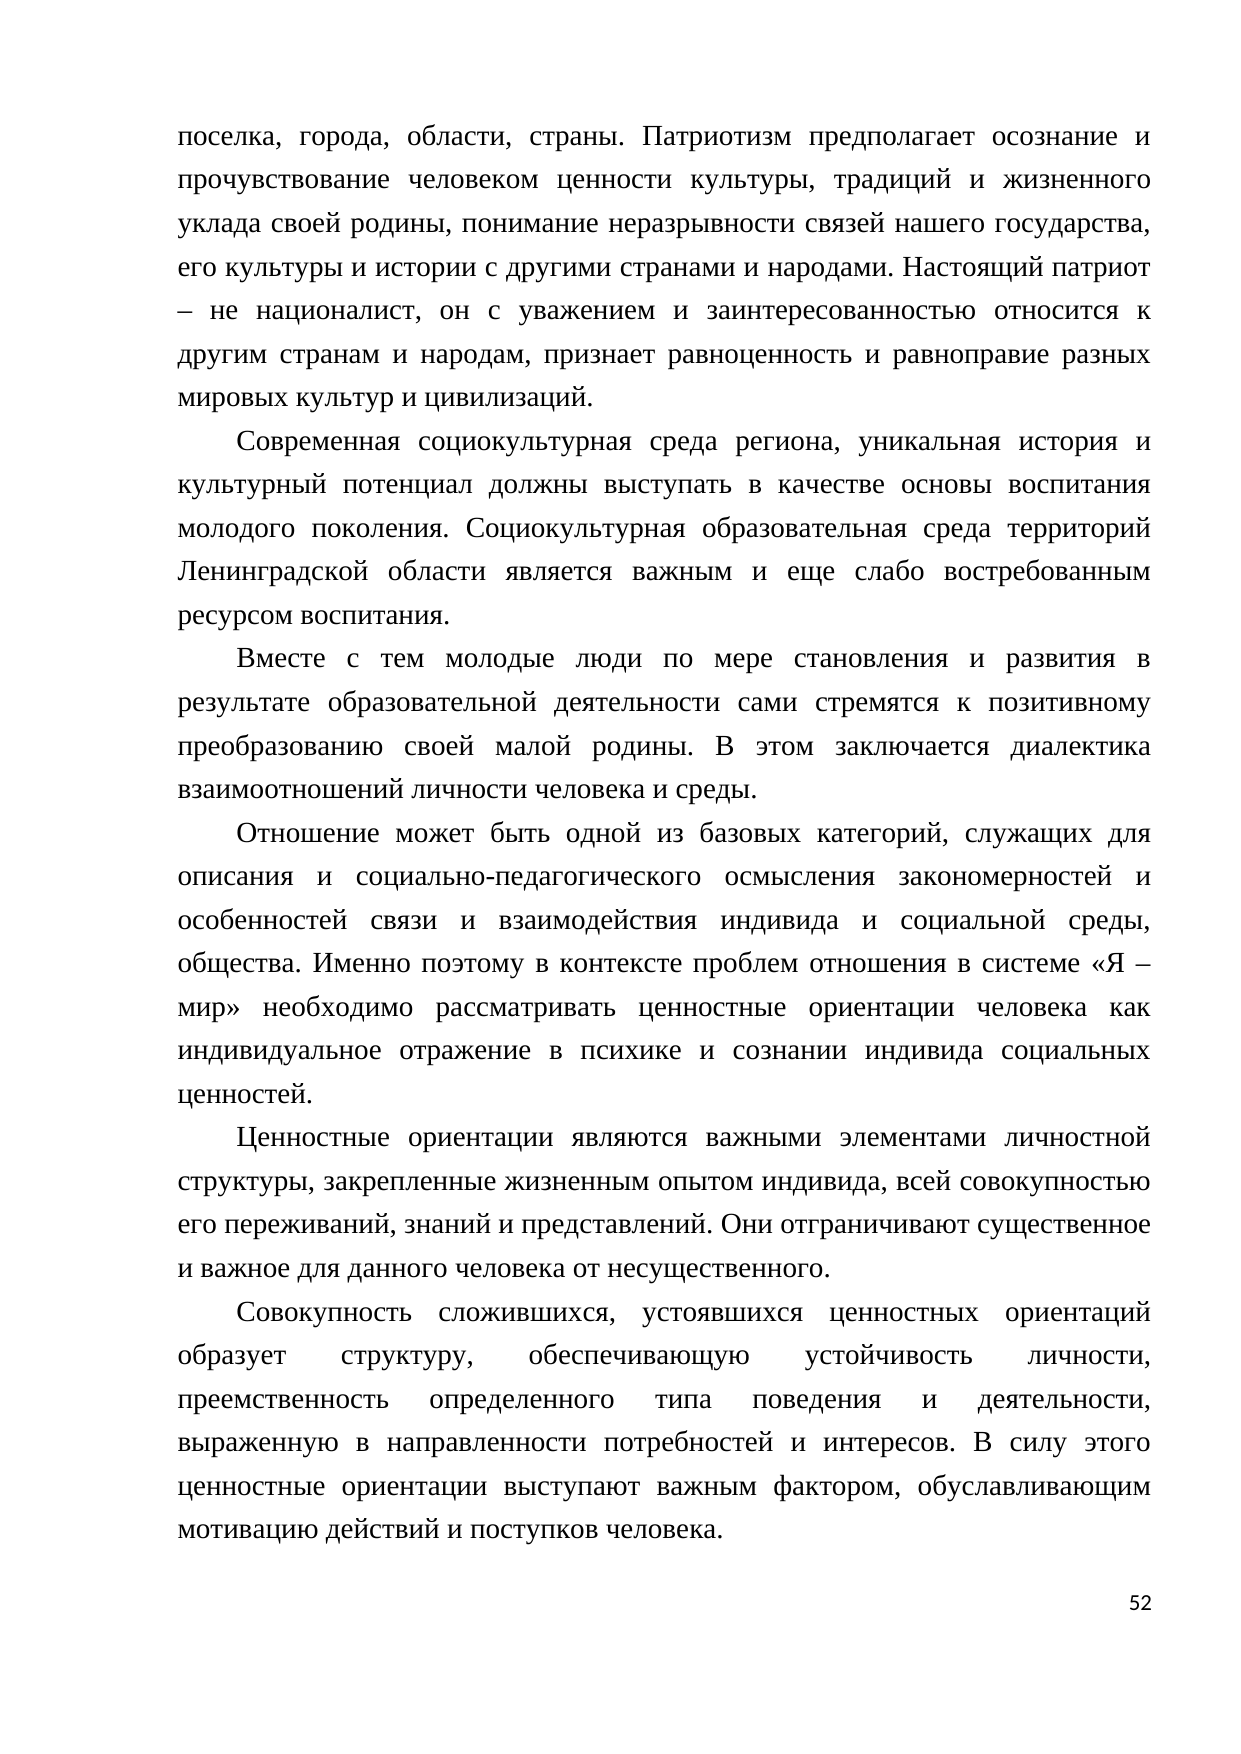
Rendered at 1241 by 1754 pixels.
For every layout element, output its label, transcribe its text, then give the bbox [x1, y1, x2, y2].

text Ценностные ориентации являются важными элементами личностной структуры, закрепленные жизненным опытом индивида, всей совокупностью его переживаний, знаний и представлений. Они отграничивают существенное и важное для данного человека от несущественного. [177, 1119, 1152, 1284]
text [177, 118, 1152, 413]
text Вместе с тем молодые люди по мере становления и развития в результате образовательной деятельности сами стремятся к позитивному преобразованию своей малой родины. В этом заключается диалектика взаимоотношений личности человека и среды. [177, 641, 1152, 805]
text Современная социокультурная среда региона, уникальная история и культурный потенциал должны выступать в качестве основы воспитания молодого поколения. Социокультурная образовательная среда территорий Ленинградской области является важным и еще слабо востребованным ресурсом воспитания. [177, 423, 1152, 631]
text Совокупность сложившихся, устоявшихся ценностных ориентаций образует структуру, обеспечивающую устойчивость личности, преемственность определенного типа поведения и деятельности, выраженную в направленности потребностей и интересов. В силу этого ценностные ориентации выступают важным фактором, обуславливающим мотивацию действий и поступков человека. [177, 1294, 1152, 1545]
text Отношение может быть одной из базовых категорий, служащих для описания и социально-педагогического осмысления закономерностей и особенностей связи и взаимодействия индивида и социальной среды, общества. Именно поэтому в контексте проблем отношения в системе «Я – мир» необходимо рассматривать ценностные ориентации человека как индивидуальное отражение в психике и сознании индивида социальных ценностей. [177, 815, 1152, 1109]
